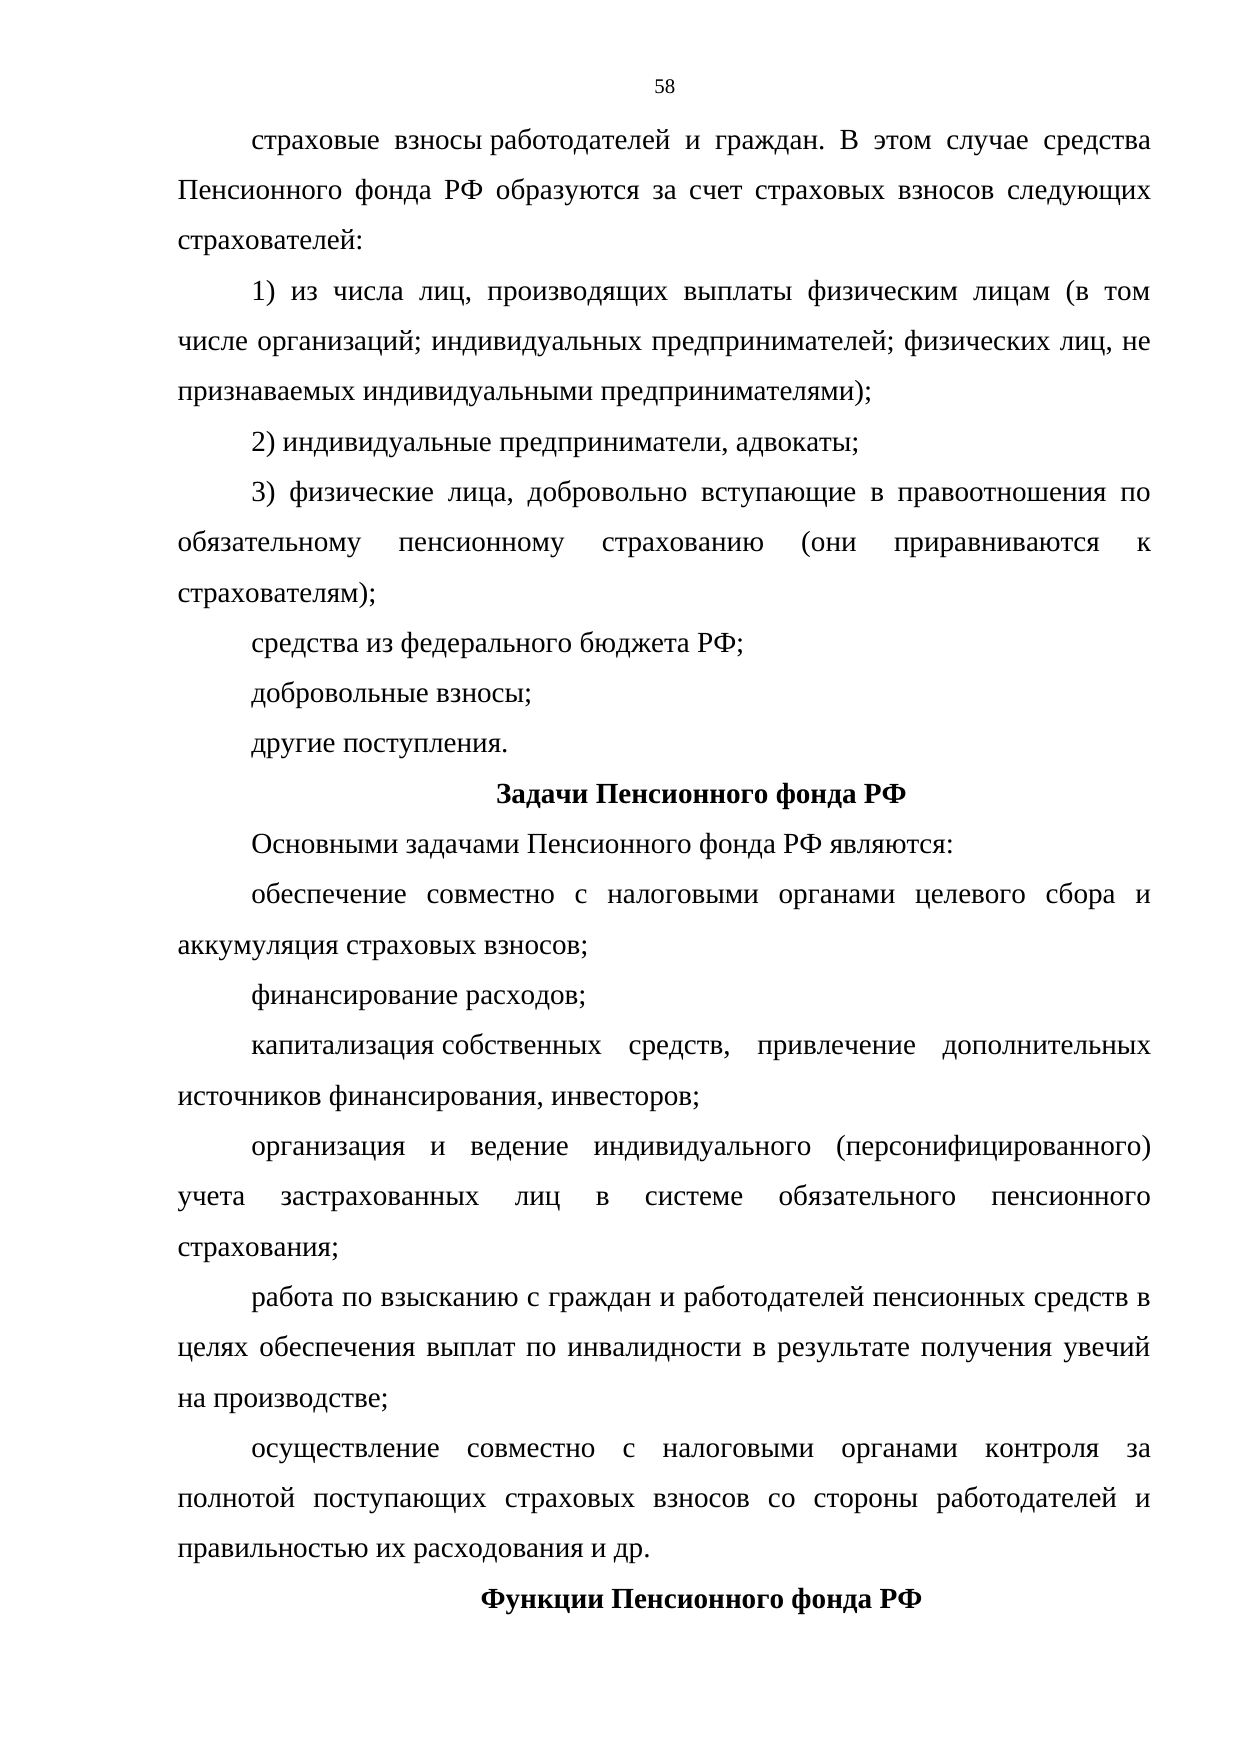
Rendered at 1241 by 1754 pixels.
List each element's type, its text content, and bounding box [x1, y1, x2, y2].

text Функции Пенсионного фонда РФ [177, 1581, 1152, 1614]
text Задачи Пенсионного фонда РФ [177, 776, 1152, 809]
text осуществление совместно с налоговыми органами контроля за полнотой поступающих страховых взносов со стороны работодателей и правильностью их расходования и др. [177, 1430, 1152, 1564]
text средства из федерального бюджета РФ; [177, 625, 1152, 658]
text обеспечение совместно с налоговыми органами целевого сбора и аккумуляция страховых взносов; [177, 877, 1152, 960]
text 3) физические лица, добровольно вступающие в правоотношения по обязательному пенсионному страхованию (они приравниваются к страхователям); [177, 474, 1152, 608]
text 2) индивидуальные предприниматели, адвокаты; [177, 424, 1152, 457]
text работа по взысканию с граждан и работодателей пенсионных средств в целях обеспечения выплат по инвалидности в результате получения увечий на производстве; [177, 1279, 1152, 1413]
text организация и ведение индивидуального (персонифицированного) учета застрахованных лиц в системе обязательного пенсионного страхования; [177, 1128, 1152, 1262]
text капитализация собственных средств, привлечение дополнительных источников финансирования, инвесторов; [177, 1027, 1152, 1111]
text другие поступления. [177, 726, 1152, 759]
text Основными задачами Пенсионного фонда РФ являются: [177, 826, 1152, 860]
text добровольные взносы; [177, 675, 1152, 709]
text 1) из числа лиц, производящих выплаты физическим лицам (в том числе организаций; индивидуальных предпринимателей; физических лиц, не признаваемых индивидуальными предпринимателями); [177, 273, 1152, 407]
text страховые взносы работодателей и граждан. В этом случае средства Пенсионного фонда РФ образуются за счет страховых взносов следующих страхователей: [177, 122, 1152, 256]
text финансирование расходов; [177, 977, 1152, 1011]
